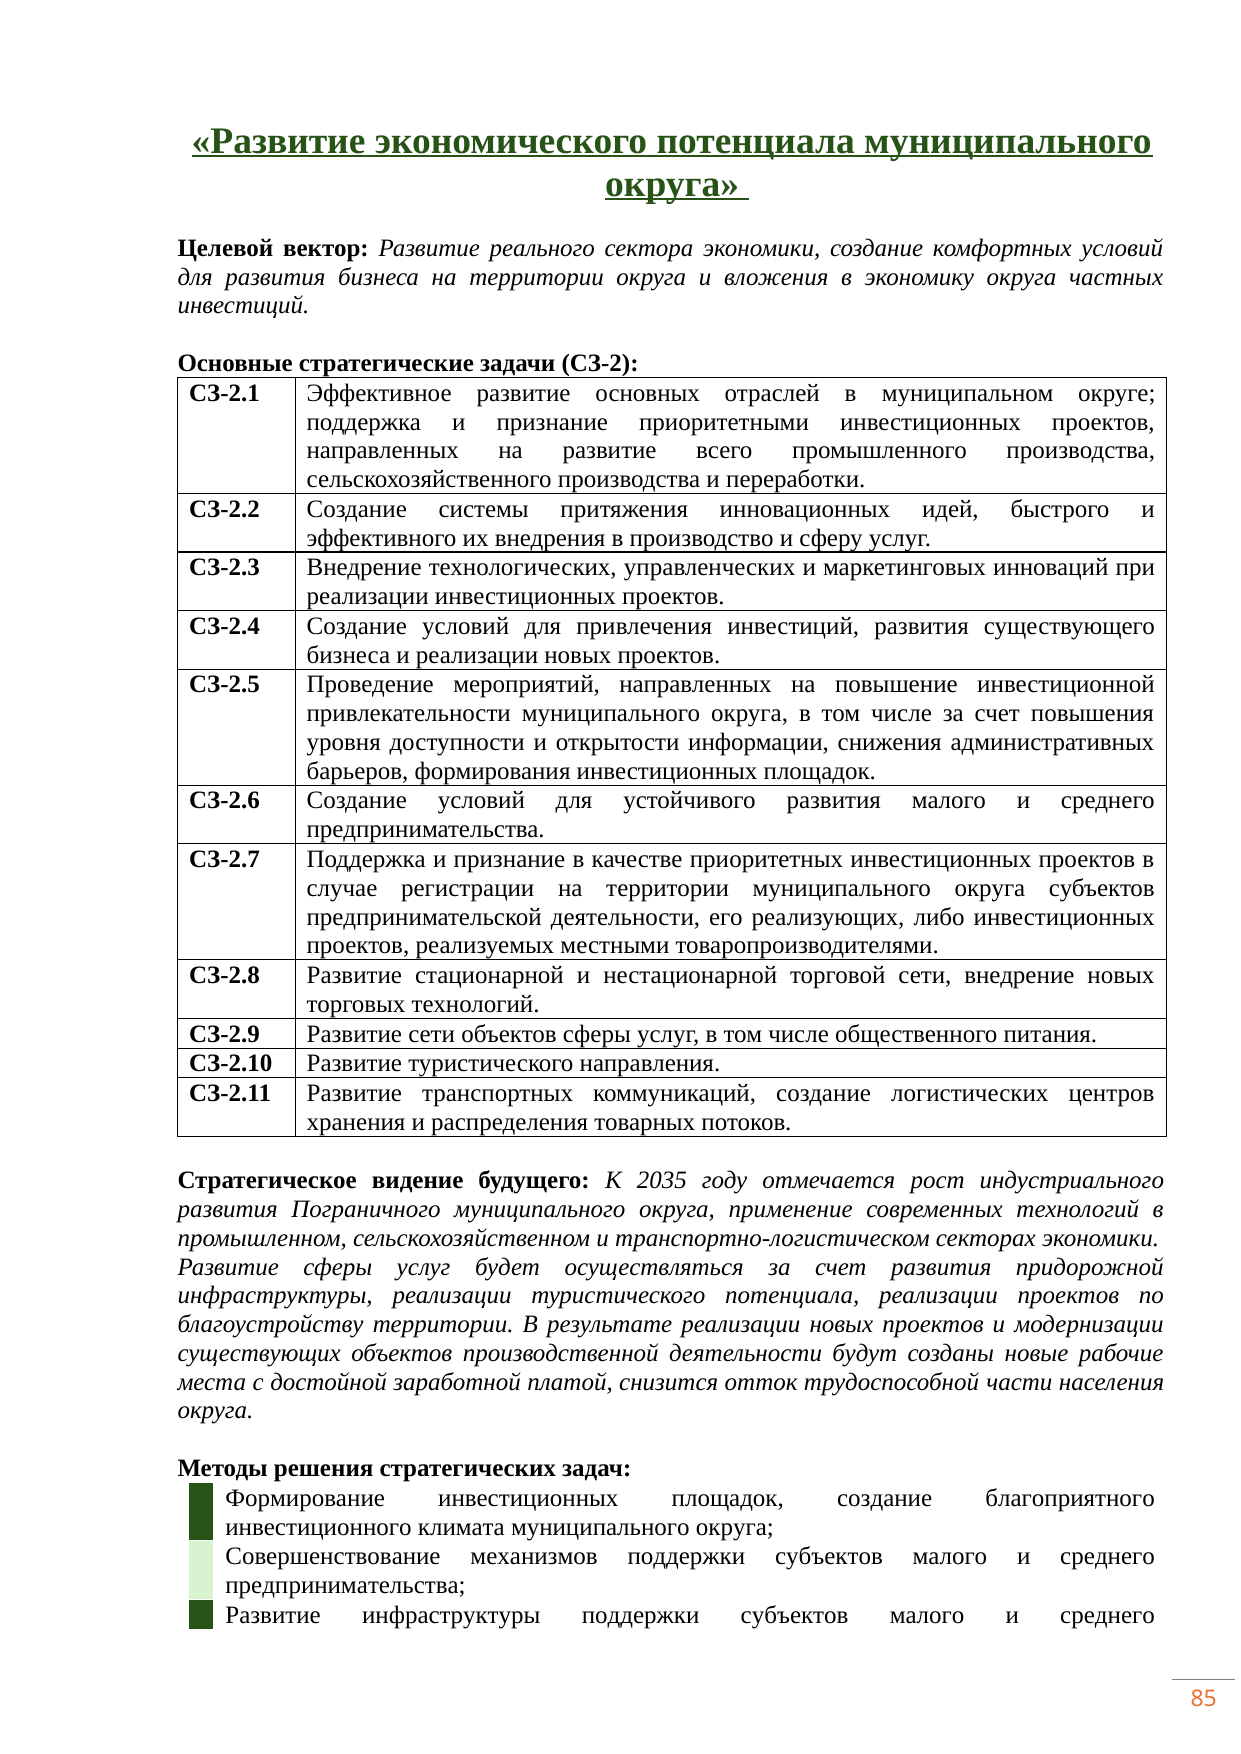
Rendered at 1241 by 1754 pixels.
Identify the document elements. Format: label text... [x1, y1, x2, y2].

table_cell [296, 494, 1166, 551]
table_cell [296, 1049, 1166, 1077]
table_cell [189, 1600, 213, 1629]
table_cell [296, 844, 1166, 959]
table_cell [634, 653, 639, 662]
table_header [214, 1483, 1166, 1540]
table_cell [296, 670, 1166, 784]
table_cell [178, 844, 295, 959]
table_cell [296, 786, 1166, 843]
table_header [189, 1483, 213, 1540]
text «Развитие экономического потенциала муниципального округа» [177, 118, 1167, 204]
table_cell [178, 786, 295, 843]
text Методы решения стратегических задач: [177, 1453, 1167, 1482]
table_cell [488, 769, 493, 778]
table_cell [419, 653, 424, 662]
text Стратегическое видение будущего: К 2035 году отмечается рост индустриального развития Пограничного муниципального округа, применение современных технологий в промышленном, сельскохозяйственном и транспортно-логистическом секторах экономики. [177, 1166, 1167, 1252]
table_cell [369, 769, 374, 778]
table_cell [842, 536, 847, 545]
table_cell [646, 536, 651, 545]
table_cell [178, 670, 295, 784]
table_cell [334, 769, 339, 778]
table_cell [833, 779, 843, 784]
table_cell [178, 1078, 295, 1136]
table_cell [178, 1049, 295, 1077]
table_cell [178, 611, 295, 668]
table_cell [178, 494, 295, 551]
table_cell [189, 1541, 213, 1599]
text Основные стратегические задачи (СЗ-2): [177, 348, 1167, 377]
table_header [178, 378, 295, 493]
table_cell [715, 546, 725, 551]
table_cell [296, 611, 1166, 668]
text Целевой вектор: Развитие реального сектора экономики, создание комфортных условий для развития бизнеса на территории округа и вложения в экономику округа частных инвестиций. [177, 233, 1167, 319]
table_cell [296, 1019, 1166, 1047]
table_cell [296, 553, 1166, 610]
text Развитие сферы услуг будет осуществляться за счет развития придорожной инфраструктуры, реализации туристического потенциала, реализации проектов по благоустройству территории. В результате реализации новых проектов и модернизации существующих объектов производственной деятельности будут созданы новые рабочие места с достойной заработной платой, снизится отток трудоспособной части населения округа. [177, 1252, 1167, 1424]
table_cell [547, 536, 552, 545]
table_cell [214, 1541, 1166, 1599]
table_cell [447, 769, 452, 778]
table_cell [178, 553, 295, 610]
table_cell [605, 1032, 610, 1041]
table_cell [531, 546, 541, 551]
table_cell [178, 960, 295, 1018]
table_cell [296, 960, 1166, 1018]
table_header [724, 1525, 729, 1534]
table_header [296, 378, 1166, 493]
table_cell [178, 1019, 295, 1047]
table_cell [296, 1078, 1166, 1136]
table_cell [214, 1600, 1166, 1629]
